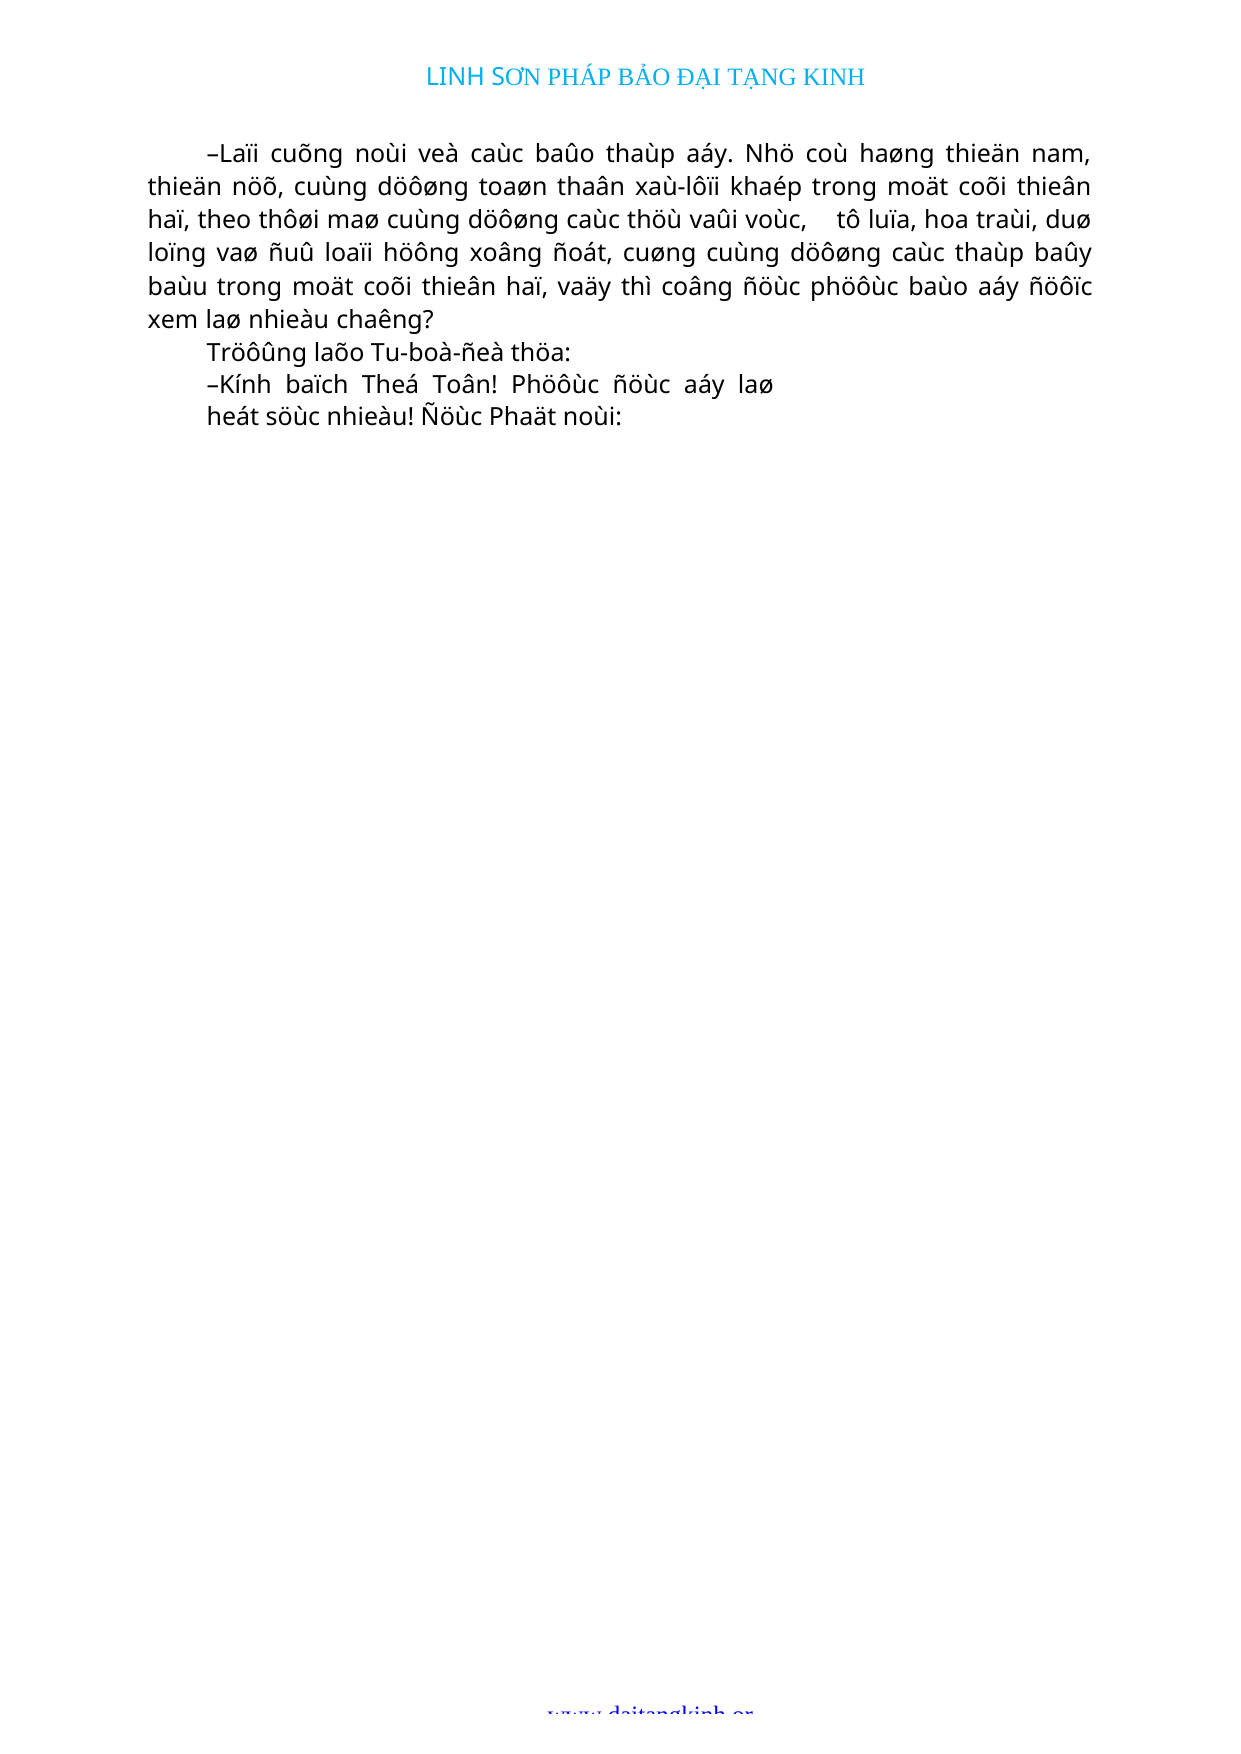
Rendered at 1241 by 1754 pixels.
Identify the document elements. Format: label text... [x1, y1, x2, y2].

text Tröôûng laõo Tu-boà-ñeà thöa: [206, 336, 1105, 367]
text –Kính baïch Theá Toân! Phöôùc ñöùc aáy laø heát söùc nhieàu! Ñöùc Phaät noùi: [206, 368, 774, 433]
text –Laïi cuõng noùi veà caùc baûo thaùp aáy. Nhö coù haøng thieän nam, thieän nöõ, cuùng döôøng toaøn thaân xaù-lôïi khaép trong moät coõi thieân haï, theo thôøi maø cuùng döôøng caùc thöù vaûi voùc, tô luïa, hoa traùi, duø loïng vaø ñuû loaïi höông xoâng ñoát, cuøng cuùng döôøng caùc thaùp baûy baùu trong moät coõi thieân haï, vaäy thì coâng ñöùc phöôùc baùo aáy ñöôïc xem laø nhieàu chaêng? [147, 135, 1093, 336]
